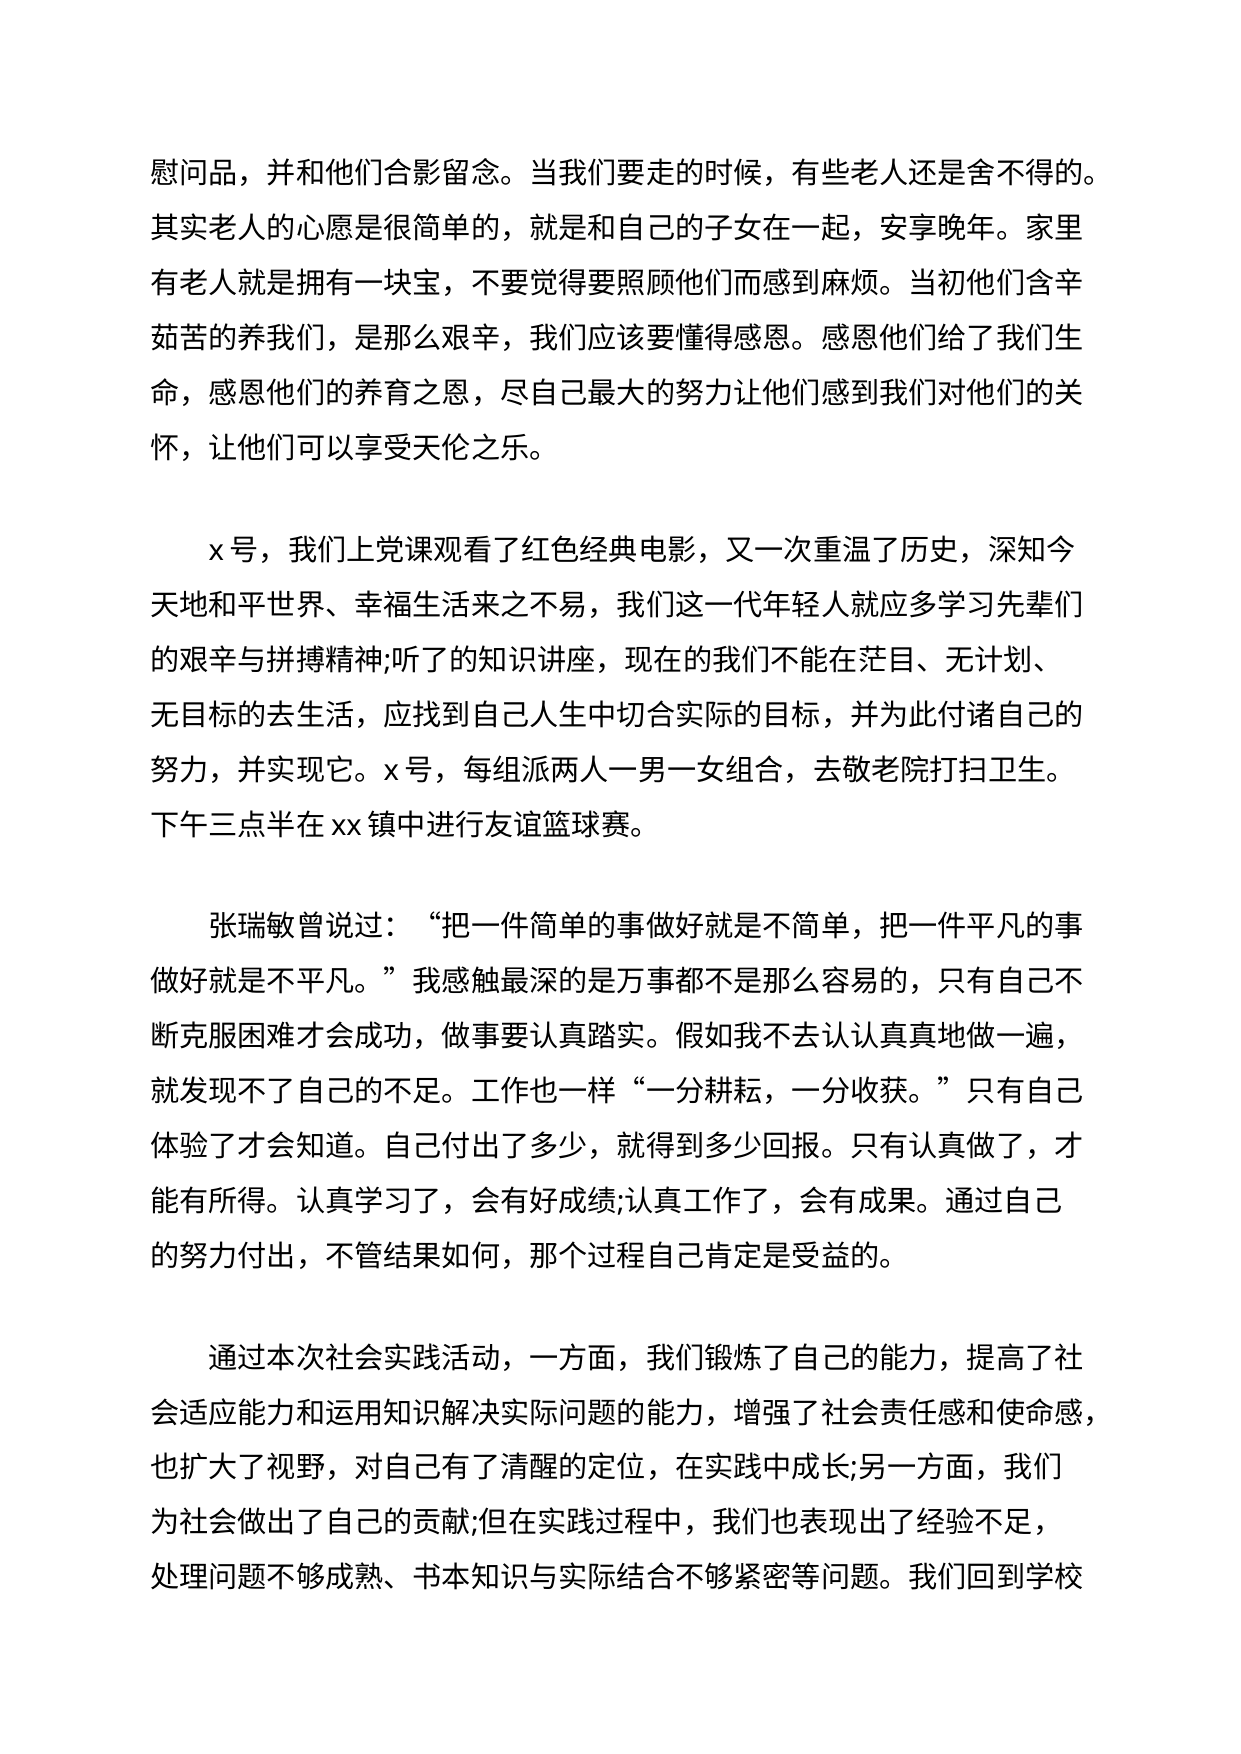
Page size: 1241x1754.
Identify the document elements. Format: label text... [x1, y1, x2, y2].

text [150, 150, 1090, 467]
text x号，我们上党课观看了红色经典电影，又一次重温了历史，深知今天地和平世界、幸福生活来之不易，我们这一代年轻人就应多学习先辈们的艰辛与拼搏精神;听了的知识讲座，现在的我们不能在茫目、无计划、无目标的去生活，应找到自己人生中切合实际的目标，并为此付诸自己的努力，并实现它。x号，每组派两人一男一女组合，去敬老院打扫卫生。下午三点半在xx镇中进行友谊篮球赛。 [150, 526, 1090, 843]
text 张瑞敏曾说过：“把一件简单的事做好就是不简单，把一件平凡的事做好就是不平凡。”我感触最深的是万事都不是那么容易的，只有自己不断克服困难才会成功，做事要认真踏实。假如我不去认认真真地做一遍，就发现不了自己的不足。工作也一样“一分耕耘，一分收获。”只有自己体验了才会知道。自己付出了多少，就得到多少回报。只有认真做了，才能有所得。认真学习了，会有好成绩;认真工作了，会有成果。通过自己的努力付出，不管结果如何，那个过程自己肯定是受益的。 [150, 903, 1090, 1275]
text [150, 1334, 1090, 1596]
